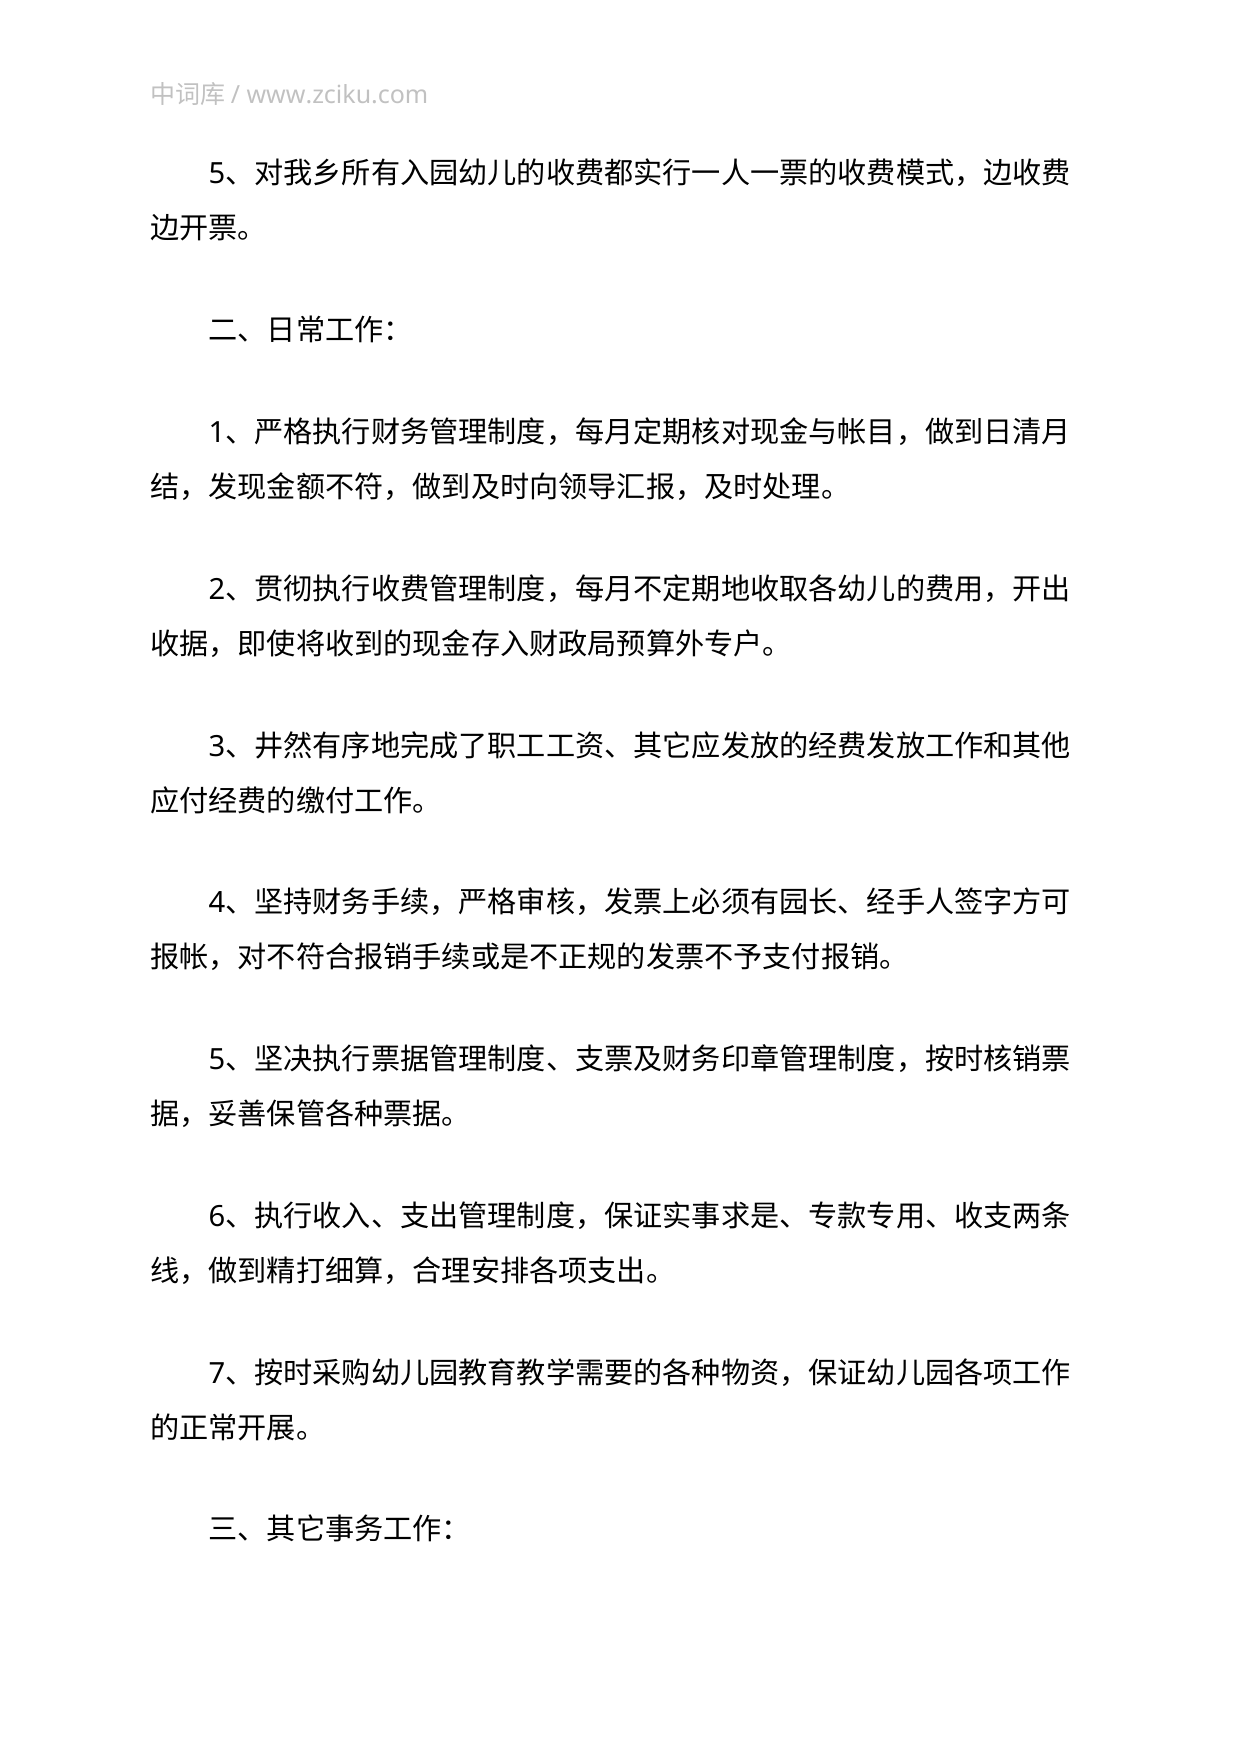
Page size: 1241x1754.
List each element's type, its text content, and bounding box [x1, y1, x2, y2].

text 三、其它事务工作： [150, 1506, 1090, 1548]
text 3、井然有序地完成了职工工资、其它应发放的经费发放工作和其他应付经费的缴付工作。 [150, 722, 1090, 819]
text 2、贯彻执行收费管理制度，每月不定期地收取各幼儿的费用，开出收据，即使将收到的现金存入财政局预算外专户。 [150, 565, 1090, 663]
text 6、执行收入、支出管理制度，保证实事求是、专款专用、收支两条线，做到精打细算，合理安排各项支出。 [150, 1192, 1090, 1290]
text 二、日常工作： [150, 307, 1090, 349]
text 1、严格执行财务管理制度，每月定期核对现金与帐目，做到日清月结，发现金额不符，做到及时向领导汇报，及时处理。 [150, 408, 1090, 506]
text 5、坚决执行票据管理制度、支票及财务印章管理制度，按时核销票据，妥善保管各种票据。 [150, 1036, 1090, 1133]
text 4、坚持财务手续，严格审核，发票上必须有园长、经手人签字方可报帐，对不符合报销手续或是不正规的发票不予支付报销。 [150, 879, 1090, 976]
text 7、按时采购幼儿园教育教学需要的各种物资，保证幼儿园各项工作的正常开展。 [150, 1349, 1090, 1446]
text 5、对我乡所有入园幼儿的收费都实行一人一票的收费模式，边收费边开票。 [150, 150, 1090, 247]
